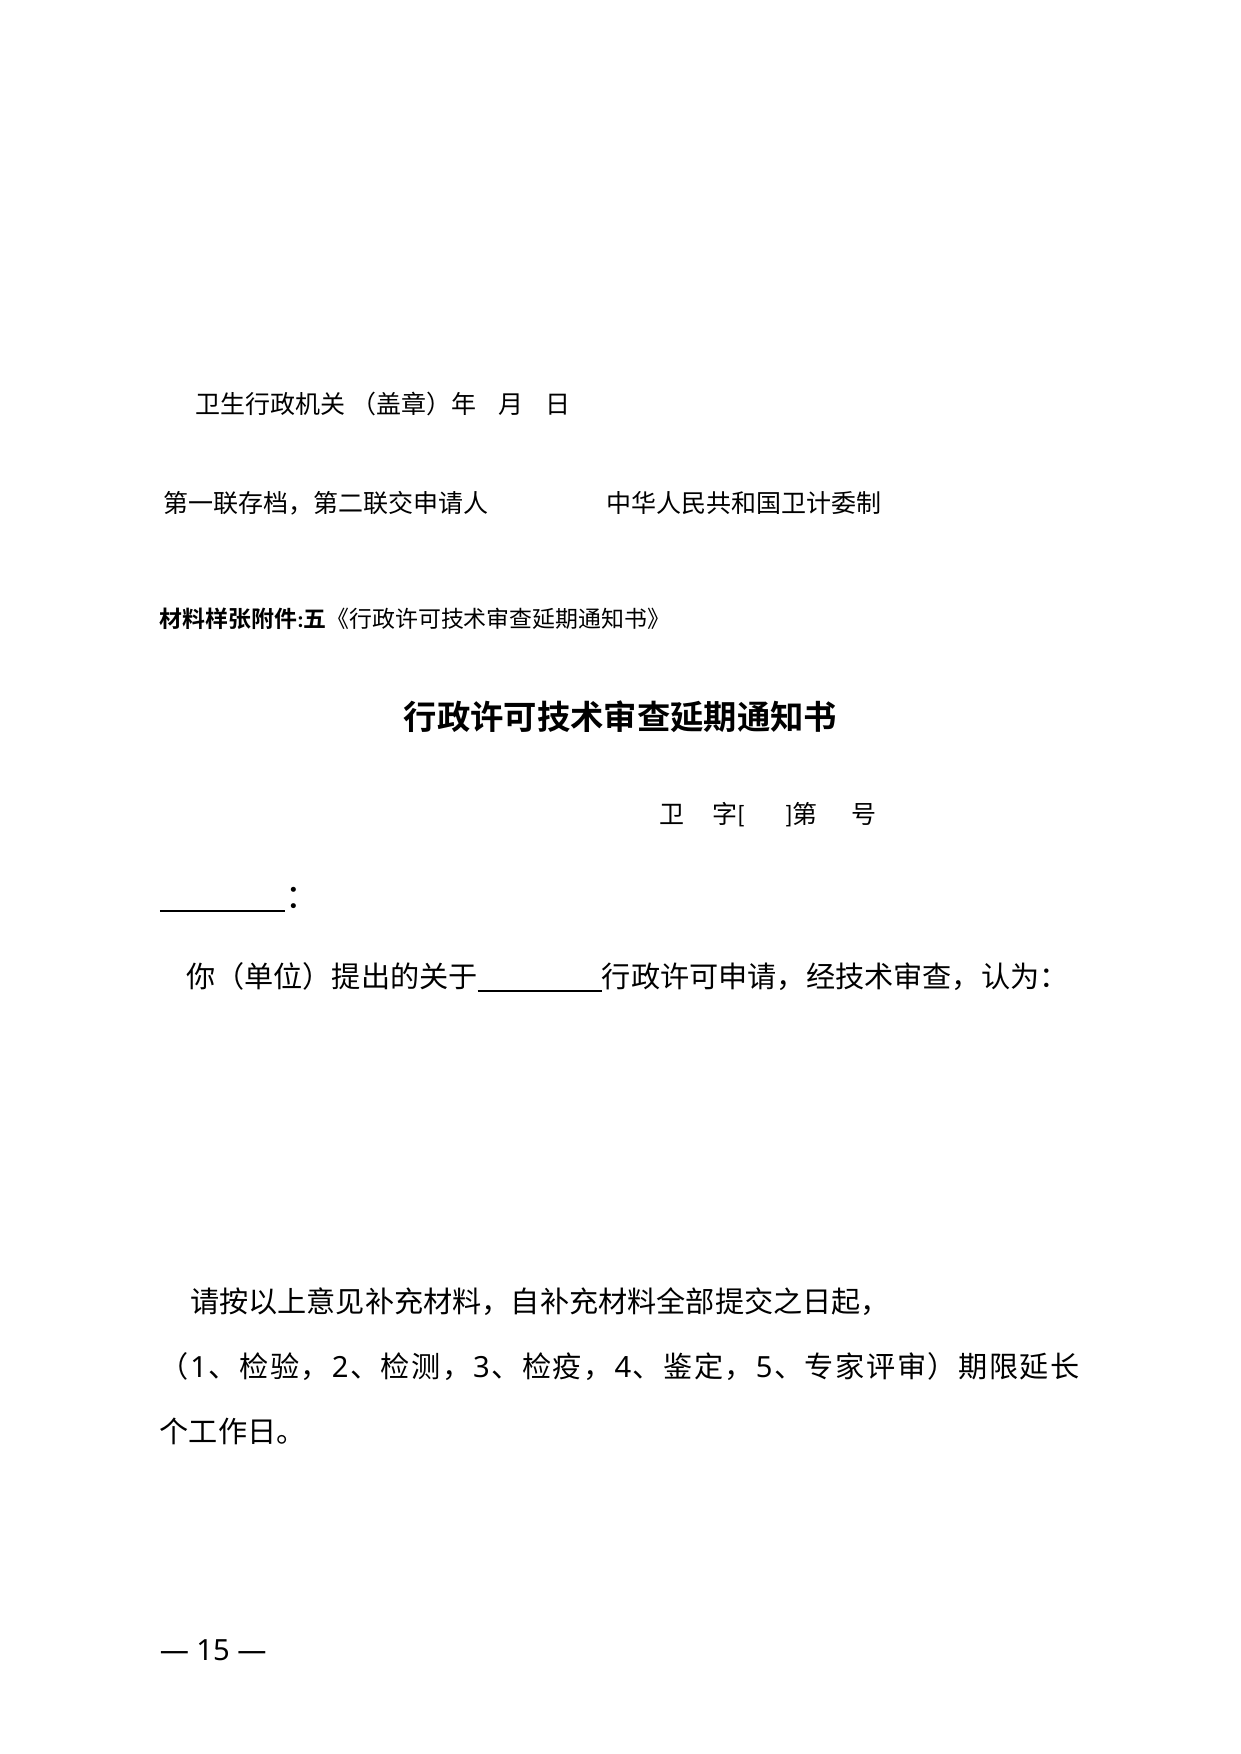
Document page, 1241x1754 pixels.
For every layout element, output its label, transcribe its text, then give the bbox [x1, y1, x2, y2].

text 请按以上意见补充材料，自补充材料全部提交之日起， [159, 1268, 1081, 1333]
text 材料样张附件:五《行政许可技术审查延期通知书》 [159, 585, 1081, 650]
text ： [159, 861, 1081, 926]
text 第一联存档，第二联交申请人 中华人民共和国卫计委制 [164, 469, 1081, 534]
text 卫 字[ ]第 号 [159, 780, 1081, 845]
text （1、检验，2、检测，3、检疫，4、鉴定，5、专家评审）期限延长 个工作日。 [159, 1333, 1081, 1463]
text 行政许可技术审查延期通知书 [159, 683, 1081, 748]
text 你（单位）提出的关于 行政许可申请，经技术审查，认为： [159, 943, 1081, 1008]
text 卫生行政机关 （盖章）年 月 日 [170, 370, 1081, 435]
